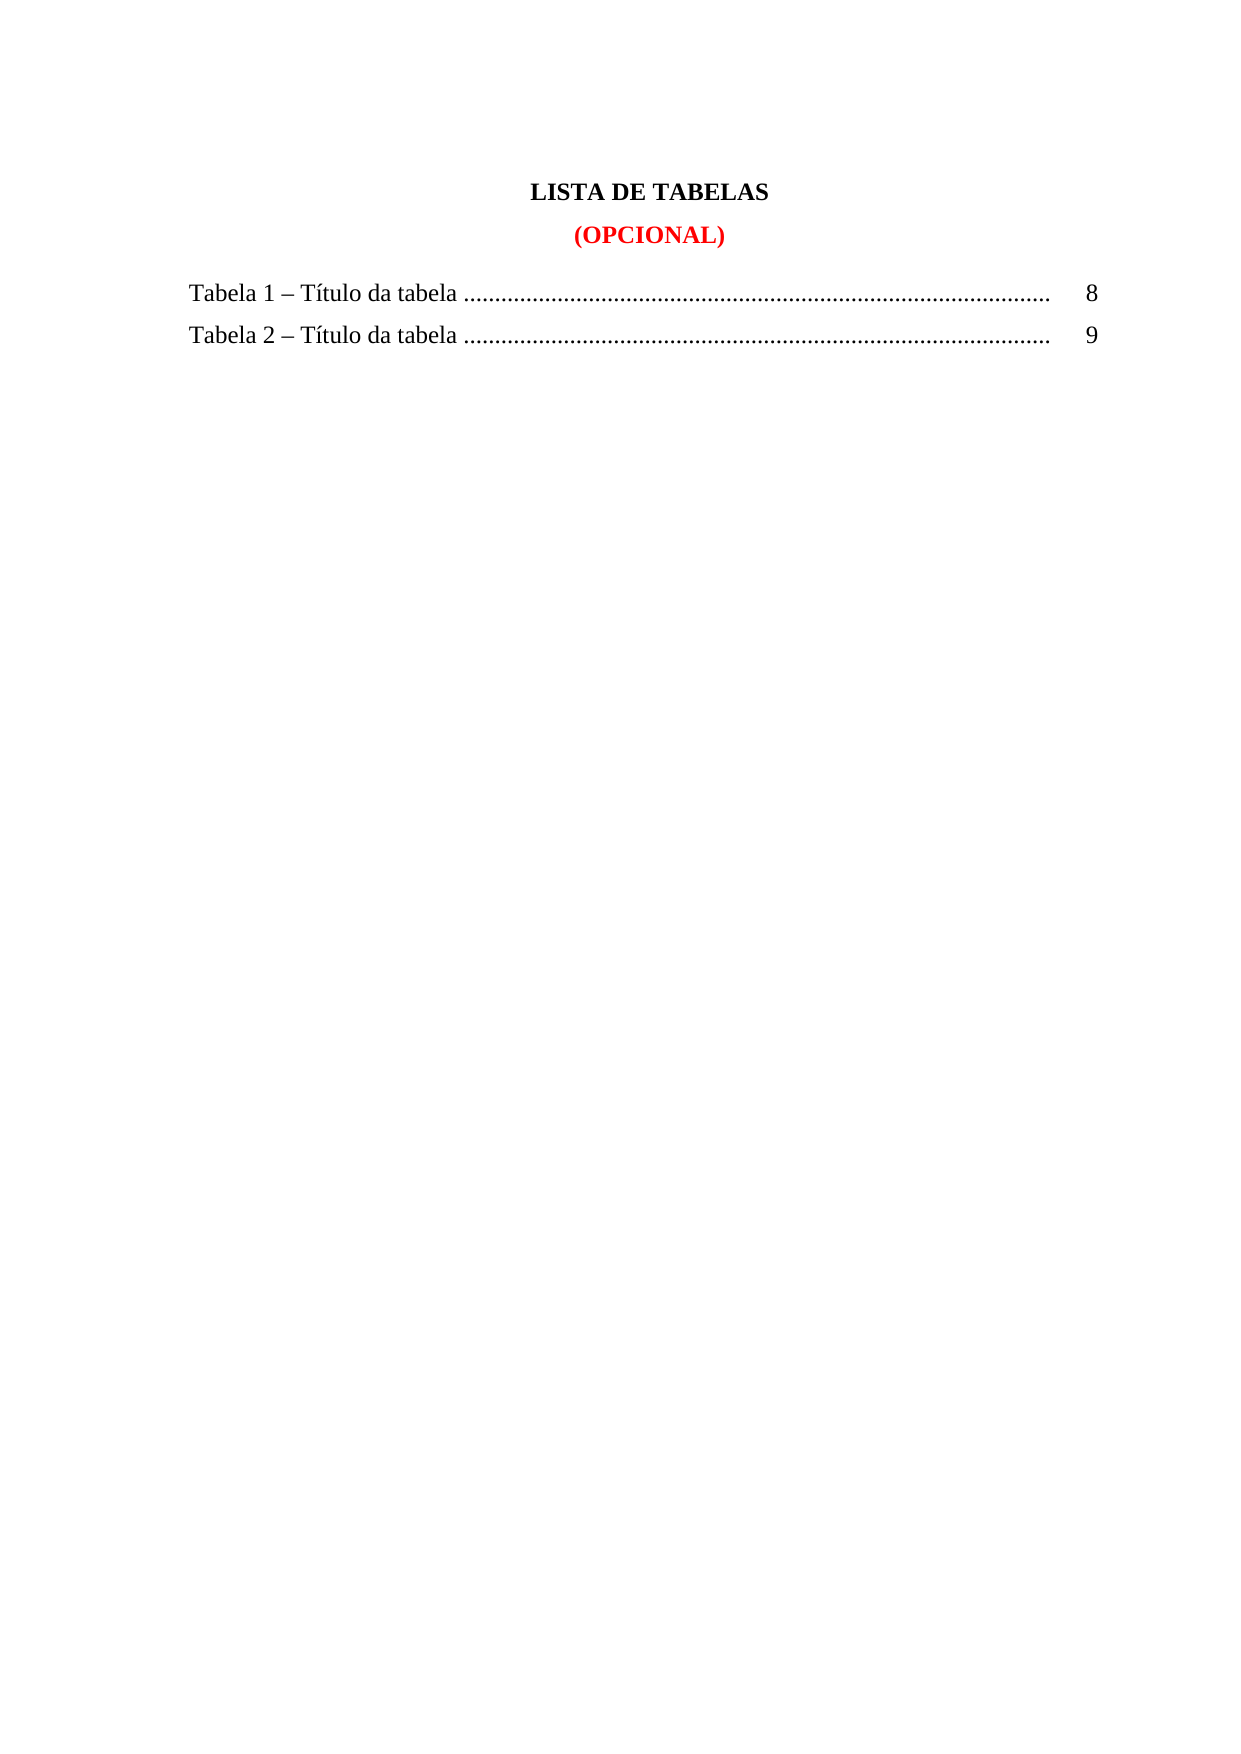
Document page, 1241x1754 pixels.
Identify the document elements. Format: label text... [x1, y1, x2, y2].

text LISTA DE TABELAS [177, 177, 1122, 206]
table_cell 9 [1063, 320, 1121, 362]
table_header Tabela 1 – Título da tabela .............................................................................................. [177, 278, 1063, 320]
table_cell Tabela 2 – Título da tabela .............................................................................................. [177, 320, 1063, 362]
table_header 8 [1063, 278, 1121, 320]
text (OPCIONAL) [177, 220, 1122, 249]
